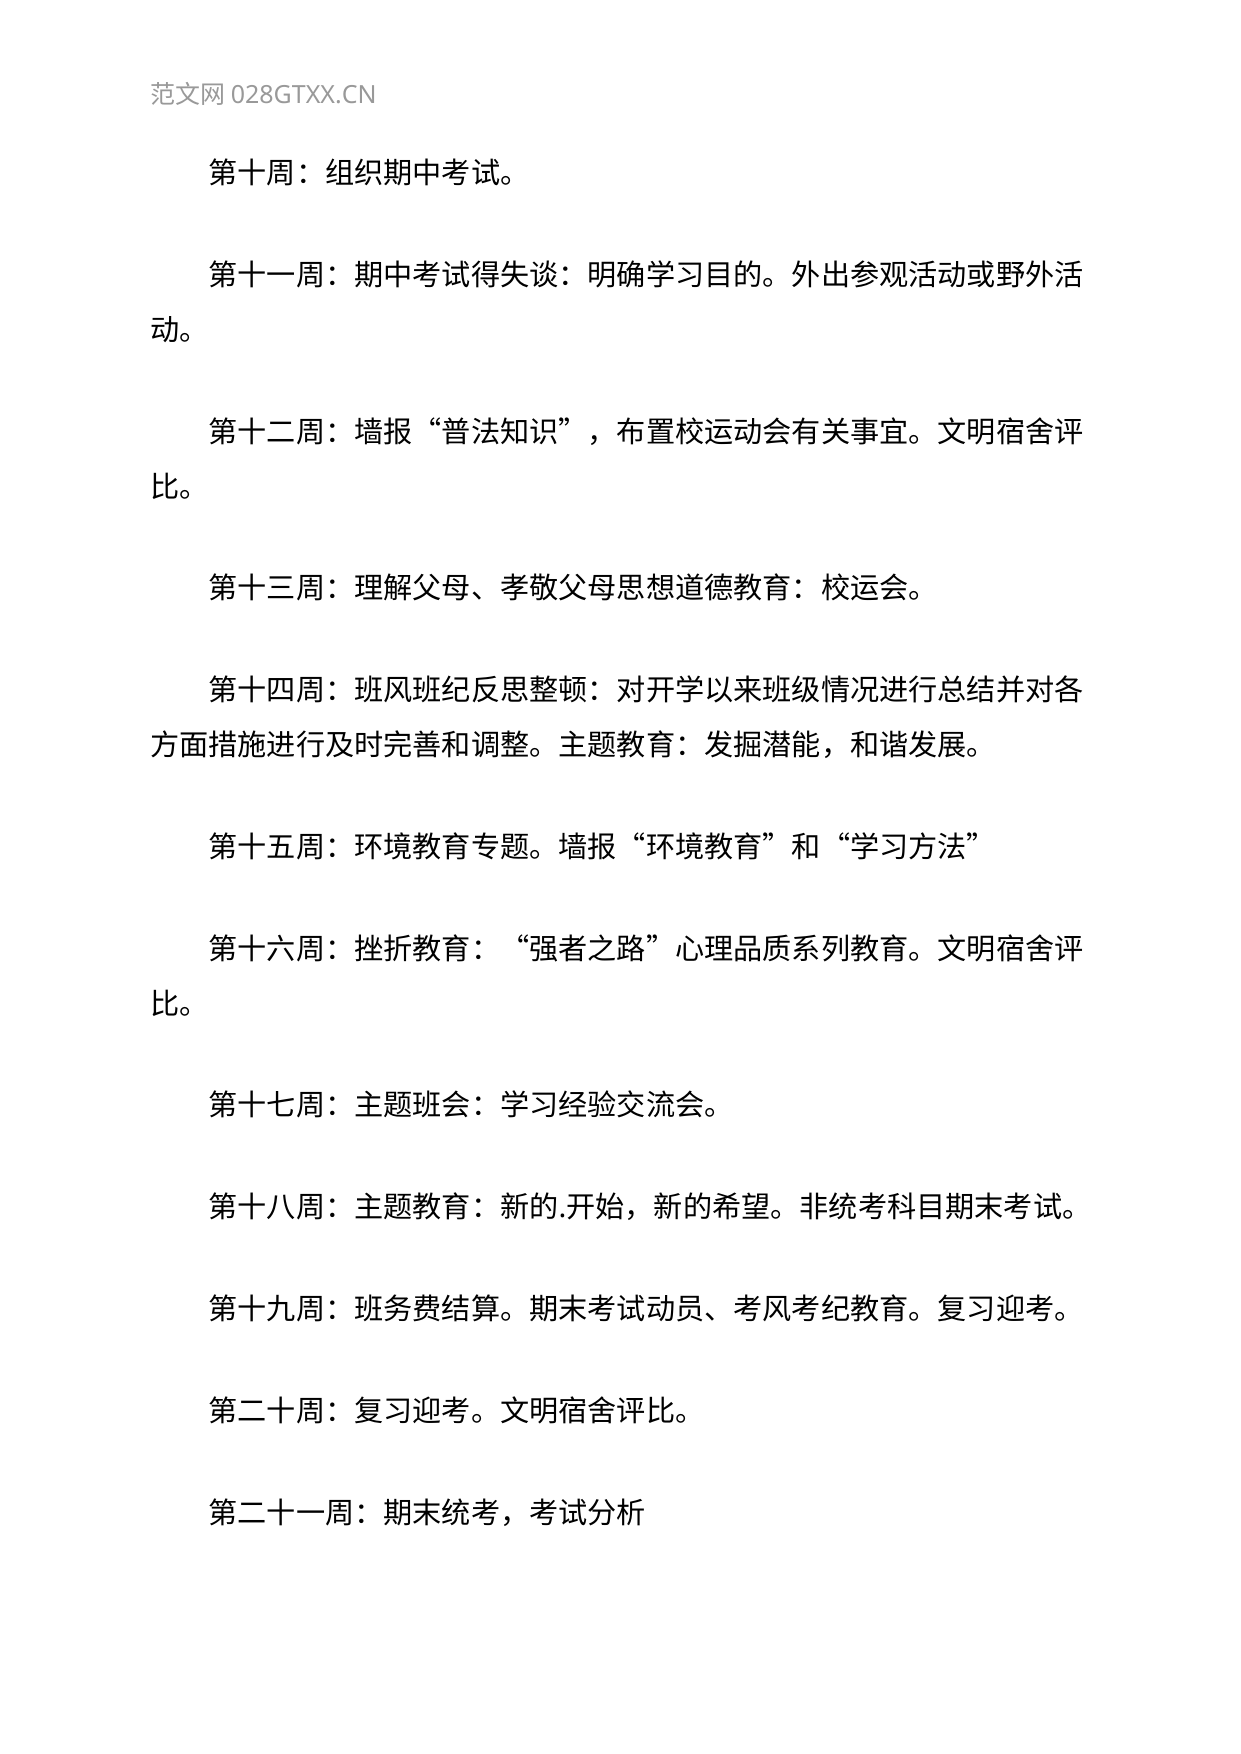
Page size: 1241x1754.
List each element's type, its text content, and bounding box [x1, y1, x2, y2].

text 第十六周：挫折教育：“强者之路”心理品质系列教育。文明宿舍评比。 [150, 925, 1090, 1022]
text 第十七周：主题班会：学习经验交流会。 [150, 1082, 1090, 1124]
text 第十八周：主题教育：新的.开始，新的希望。非统考科目期末考试。 [150, 1184, 1090, 1226]
text 第二十周：复习迎考。文明宿舍评比。 [150, 1387, 1090, 1430]
text 第十四周：班风班纪反思整顿：对开学以来班级情况进行总结并对各方面措施进行及时完善和调整。主题教育：发掘潜能，和谐发展。 [150, 667, 1090, 764]
text 第十二周：墙报“普法知识”，布置校运动会有关事宜。文明宿舍评比。 [150, 408, 1090, 506]
text 第十九周：班务费结算。期末考试动员、考风考纪教育。复习迎考。 [150, 1286, 1090, 1328]
text 第十五周：环境教育专题。墙报“环境教育”和“学习方法” [150, 823, 1090, 866]
text 第十三周：理解父母、孝敬父母思想道德教育：校运会。 [150, 565, 1090, 607]
text 第十一周：期中考试得失谈：明确学习目的。外出参观活动或野外活动。 [150, 252, 1090, 349]
text 第二十一周：期末统考，考试分析 [150, 1489, 1090, 1532]
text 第十周：组织期中考试。 [150, 150, 1090, 192]
